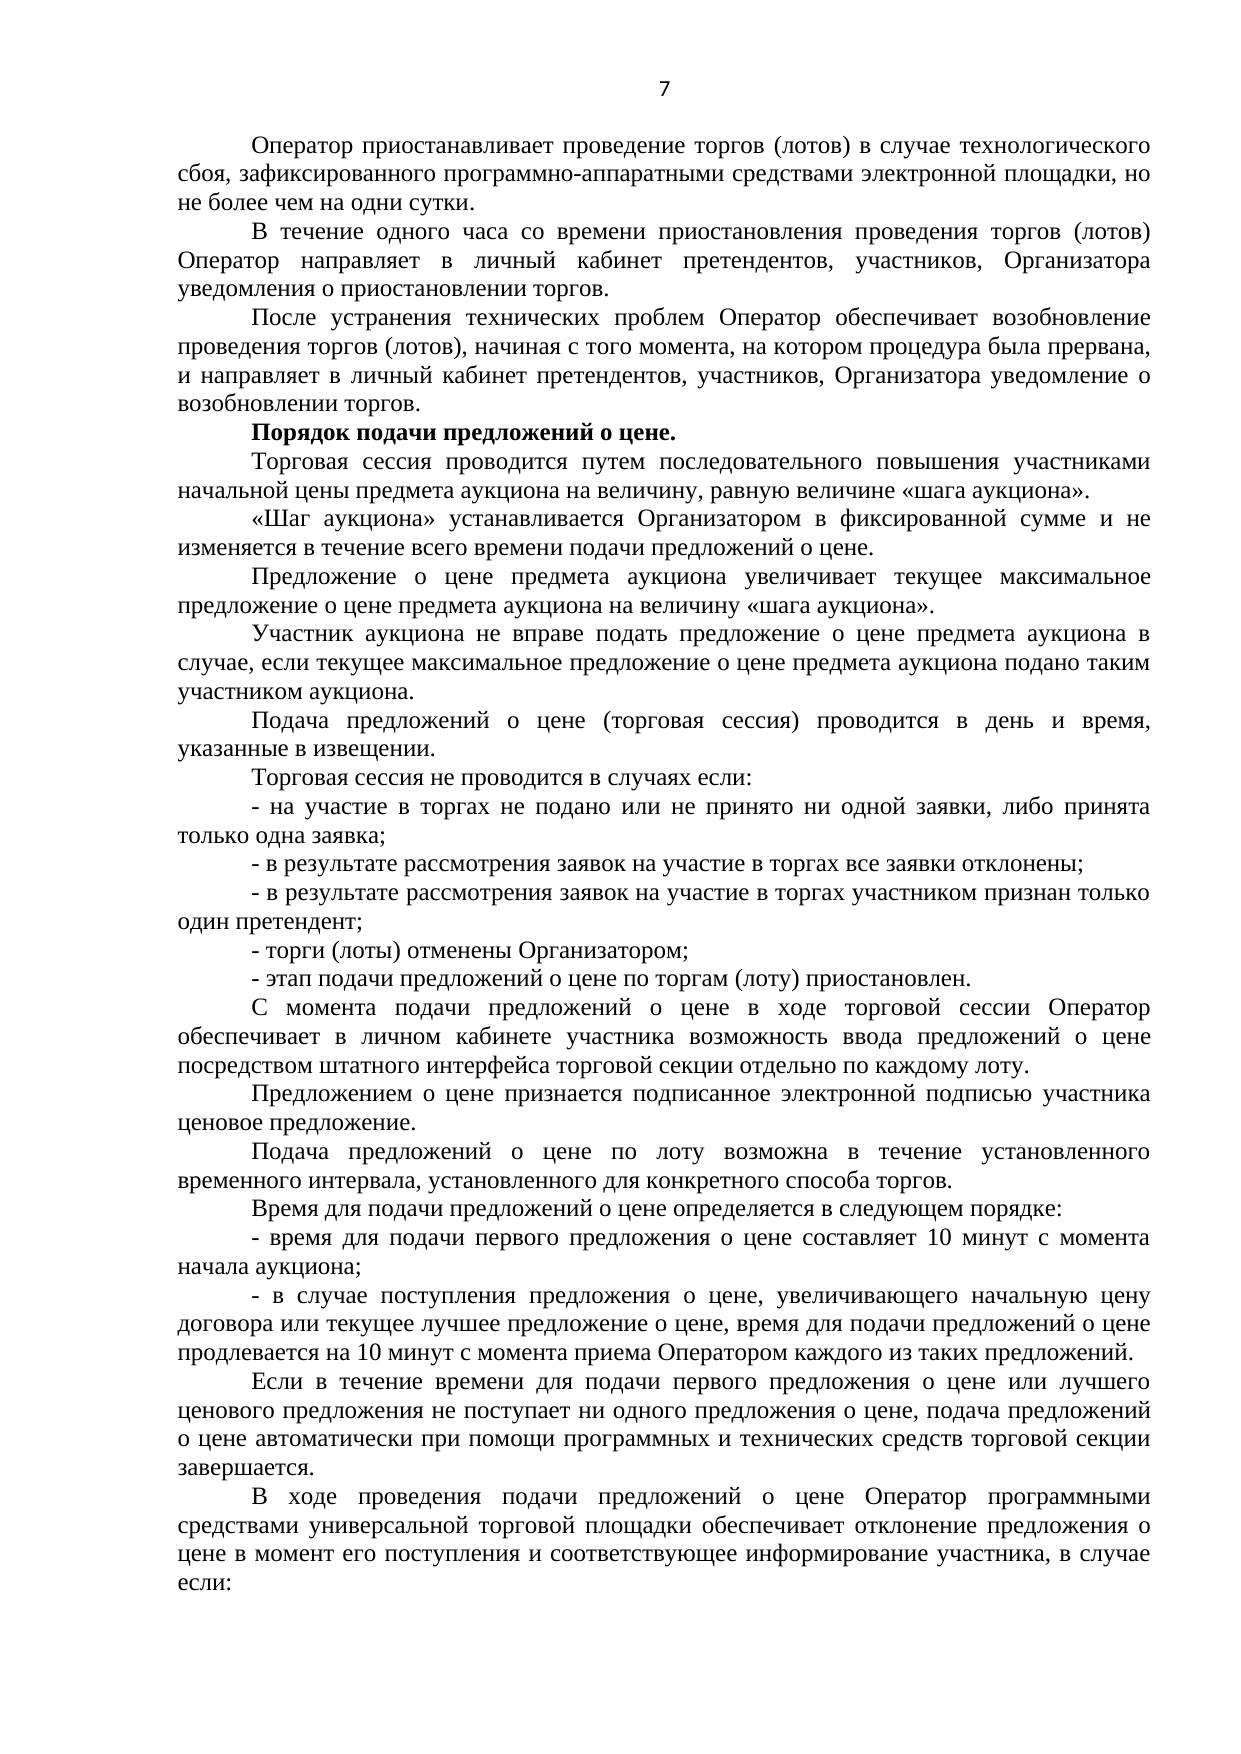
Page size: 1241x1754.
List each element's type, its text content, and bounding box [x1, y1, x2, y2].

text - в результате рассмотрения заявок на участие в торгах участником признан только один претендент; [177, 877, 1152, 935]
list Торговая сессия проводится путем последовательного повышения участниками начальной цены предмета аукциона на величину, равную величине «шага аукциона». [177, 446, 1152, 503]
list Предложение о цене предмета аукциона увеличивает текущее максимальное предложение о цене предмета аукциона на величину «шага аукциона». [177, 561, 1152, 618]
text В ходе проведения подачи предложений о цене Оператор программными средствами универсальной торговой площадки обеспечивает отклонение предложения о цене в момент его поступления и соответствующее информирование участника, в случае если: [177, 1481, 1152, 1596]
text - в случае поступления предложения о цене, увеличивающего начальную цену договора или текущее лучшее предложение о цене, время для подачи предложений о цене продлевается на 10 минут с момента приема Оператором каждого из таких предложений. [177, 1280, 1152, 1366]
text Время для подачи предложений о цене определяется в следующем порядке: [177, 1193, 1152, 1222]
text Оператор приостанавливает проведение торгов (лотов) в случае технологического сбоя, зафиксированного программно-аппаратными средствами электронной площадки, но не более чем на одни сутки. [177, 130, 1152, 216]
text В течение одного часа со времени приостановления проведения торгов (лотов) Оператор направляет в личный кабинет претендентов, участников, Организатора уведомления о приостановлении торгов. [177, 216, 1152, 302]
text - время для подачи первого предложения о цене составляет 10 минут с момента начала аукциона; [177, 1222, 1152, 1280]
text - этап подачи предложений о цене по торгам (лоту) приостановлен. [177, 963, 1152, 992]
text С момента подачи предложений о цене в ходе торговой сессии Оператор обеспечивает в личном кабинете участника возможность ввода предложений о цене посредством штатного интерфейса торговой секции отдельно по каждому лоту. [177, 992, 1152, 1078]
text Подача предложений о цене по лоту возможна в течение установленного временного интервала, установленного для конкретного способа торгов. [177, 1136, 1152, 1193]
list Участник аукциона не вправе подать предложение о цене предмета аукциона в случае, если текущее максимальное предложение о цене предмета аукциона подано таким участником аукциона. [177, 618, 1152, 705]
text - торги (лоты) отменены Организатором; [177, 935, 1152, 963]
list «Шаг аукциона» устанавливается Организатором в фиксированной сумме и не изменяется в течение всего времени подачи предложений о цене. [177, 503, 1152, 561]
text - в результате рассмотрения заявок на участие в торгах все заявки отклонены; [177, 848, 1152, 877]
text Торговая сессия не проводится в случаях если: [177, 762, 1152, 791]
text Если в течение времени для подачи первого предложения о цене или лучшего ценового предложения не поступает ни одного предложения о цене, подача предложений о цене автоматически при помощи программных и технических средств торговой секции завершается. [177, 1366, 1152, 1481]
list Порядок подачи предложений о цене. [177, 417, 1152, 446]
list После устранения технических проблем Оператор обеспечивает возобновление проведения торгов (лотов), начиная с того момента, на котором процедура была прервана, и направляет в личный кабинет претендентов, участников, Организатора уведомление о возобновлении торгов. [177, 302, 1152, 417]
text Предложением о цене признается подписанное электронной подписью участника ценовое предложение. [177, 1078, 1152, 1136]
text Подача предложений о цене (торговая сессия) проводится в день и время, указанные в извещении. [177, 705, 1152, 762]
text - на участие в торгах не подано или не принято ни одной заявки, либо принята только одна заявка; [177, 791, 1152, 848]
